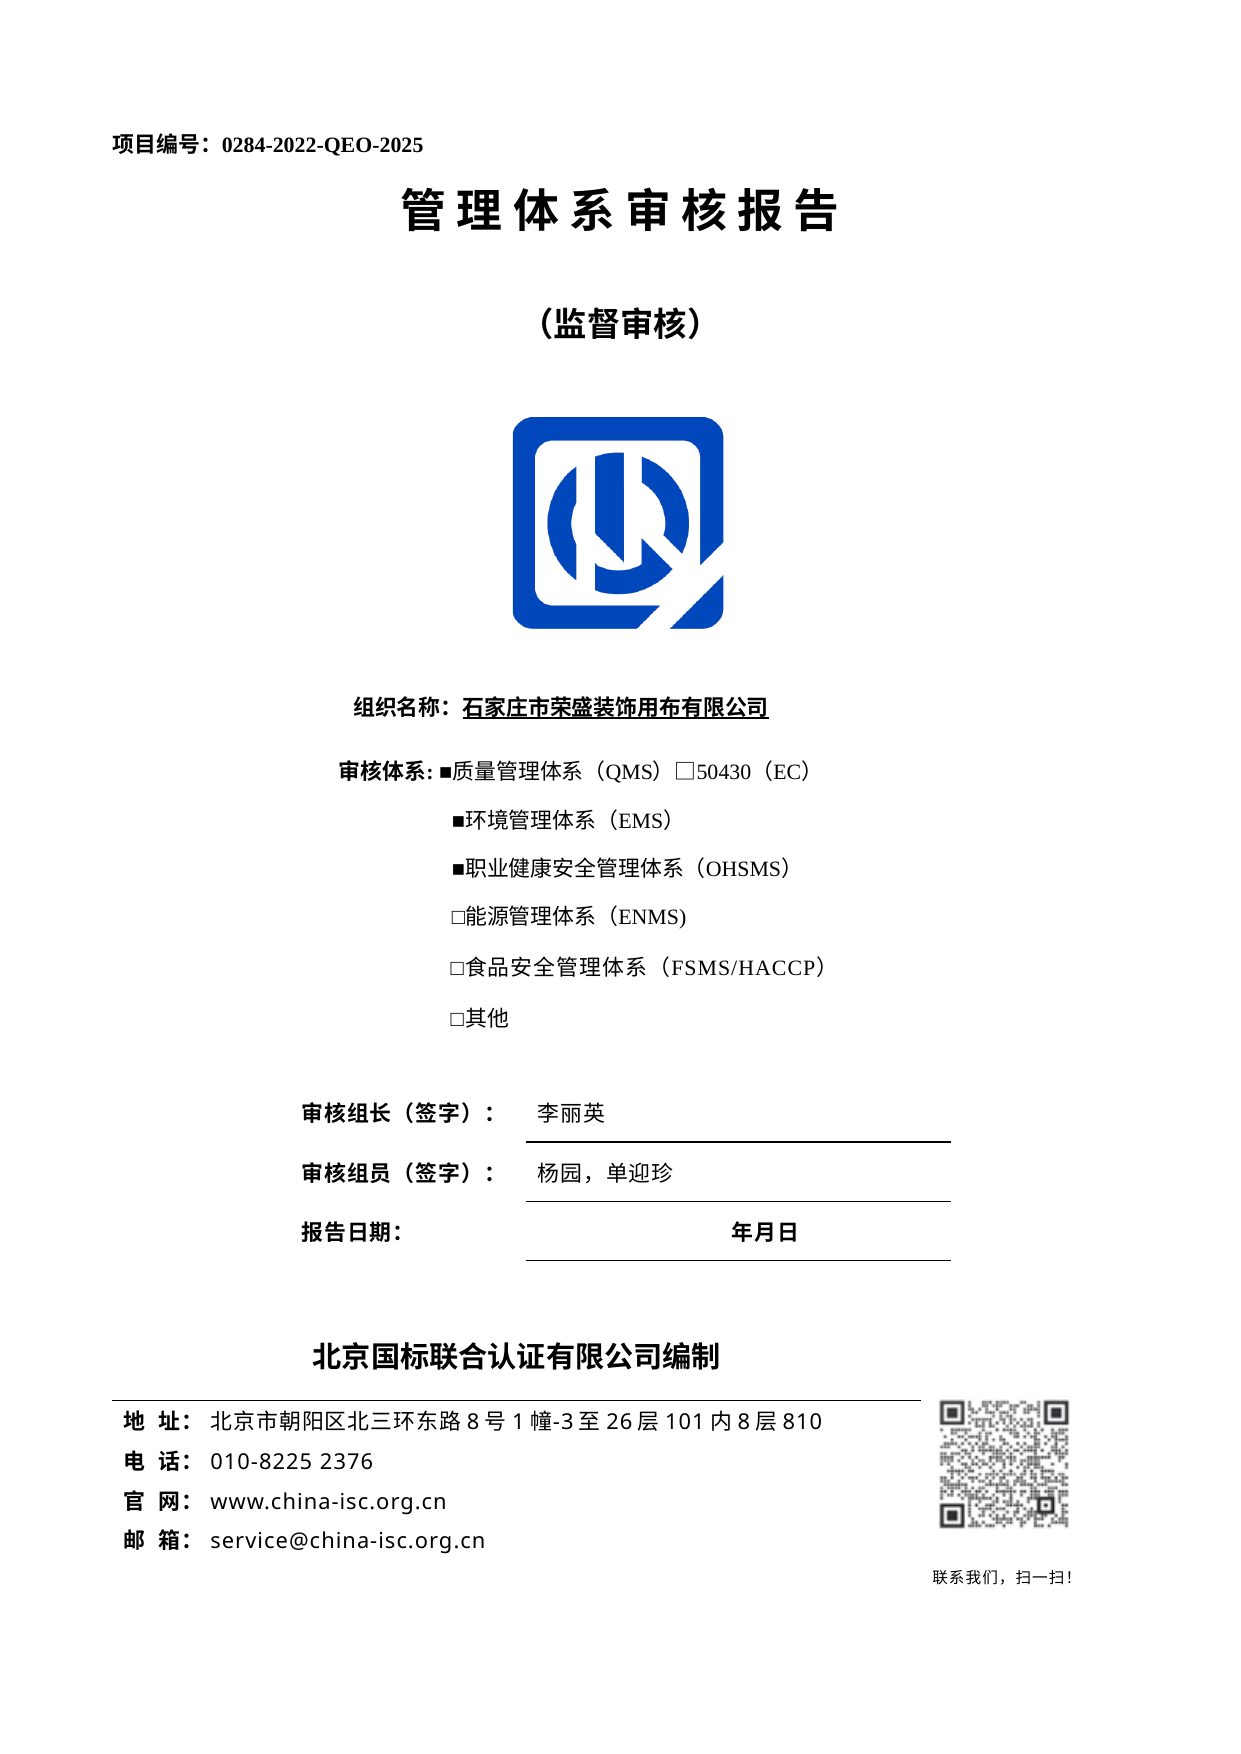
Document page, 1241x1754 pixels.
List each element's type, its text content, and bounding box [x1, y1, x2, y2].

text （监督审核） [112, 290, 1128, 355]
text 审核体系: ■质量管理体系（QMS）□50430（EC） [112, 754, 1128, 786]
picture [932, 1395, 1078, 1538]
table_cell 审核组员（签字）： [290, 1141, 526, 1201]
table_cell 杨园，单迎珍 [526, 1143, 951, 1201]
text □其他 [437, 1001, 1128, 1033]
table_header 北京国标联合认证有限公司编制 [112, 1323, 921, 1400]
text □能源管理体系（ENMS) [112, 899, 1128, 931]
text □食品安全管理体系（FSMS/HACCP） [437, 950, 1128, 982]
table_header 联系我们，扫一扫！ [921, 1323, 1150, 1596]
text ■环境管理体系（EMS） [112, 802, 1128, 835]
table_header 李丽英 [526, 1083, 951, 1141]
text 组织名称：石家庄市荣盛装饰用布有限公司 [112, 690, 1128, 722]
table_cell 报告日期： [290, 1201, 526, 1259]
text 管理体系审核报告 [112, 159, 1128, 257]
table_cell 地 址： 北京市朝阳区北三环东路8号1幢-3至26层101内8层810 电 话： 010-8225 2376 官 网： www.china-isc.org.cn 邮 箱： service@china-isc.org.cn [112, 1401, 921, 1596]
text 项目编号：0284-2022-QEO-2025 [112, 127, 1128, 159]
table_header 审核组长（签字）： [290, 1083, 526, 1141]
picture [512, 417, 724, 629]
text ■职业健康安全管理体系（OHSMS） [112, 851, 1128, 883]
table_cell 年月日 [526, 1202, 951, 1259]
